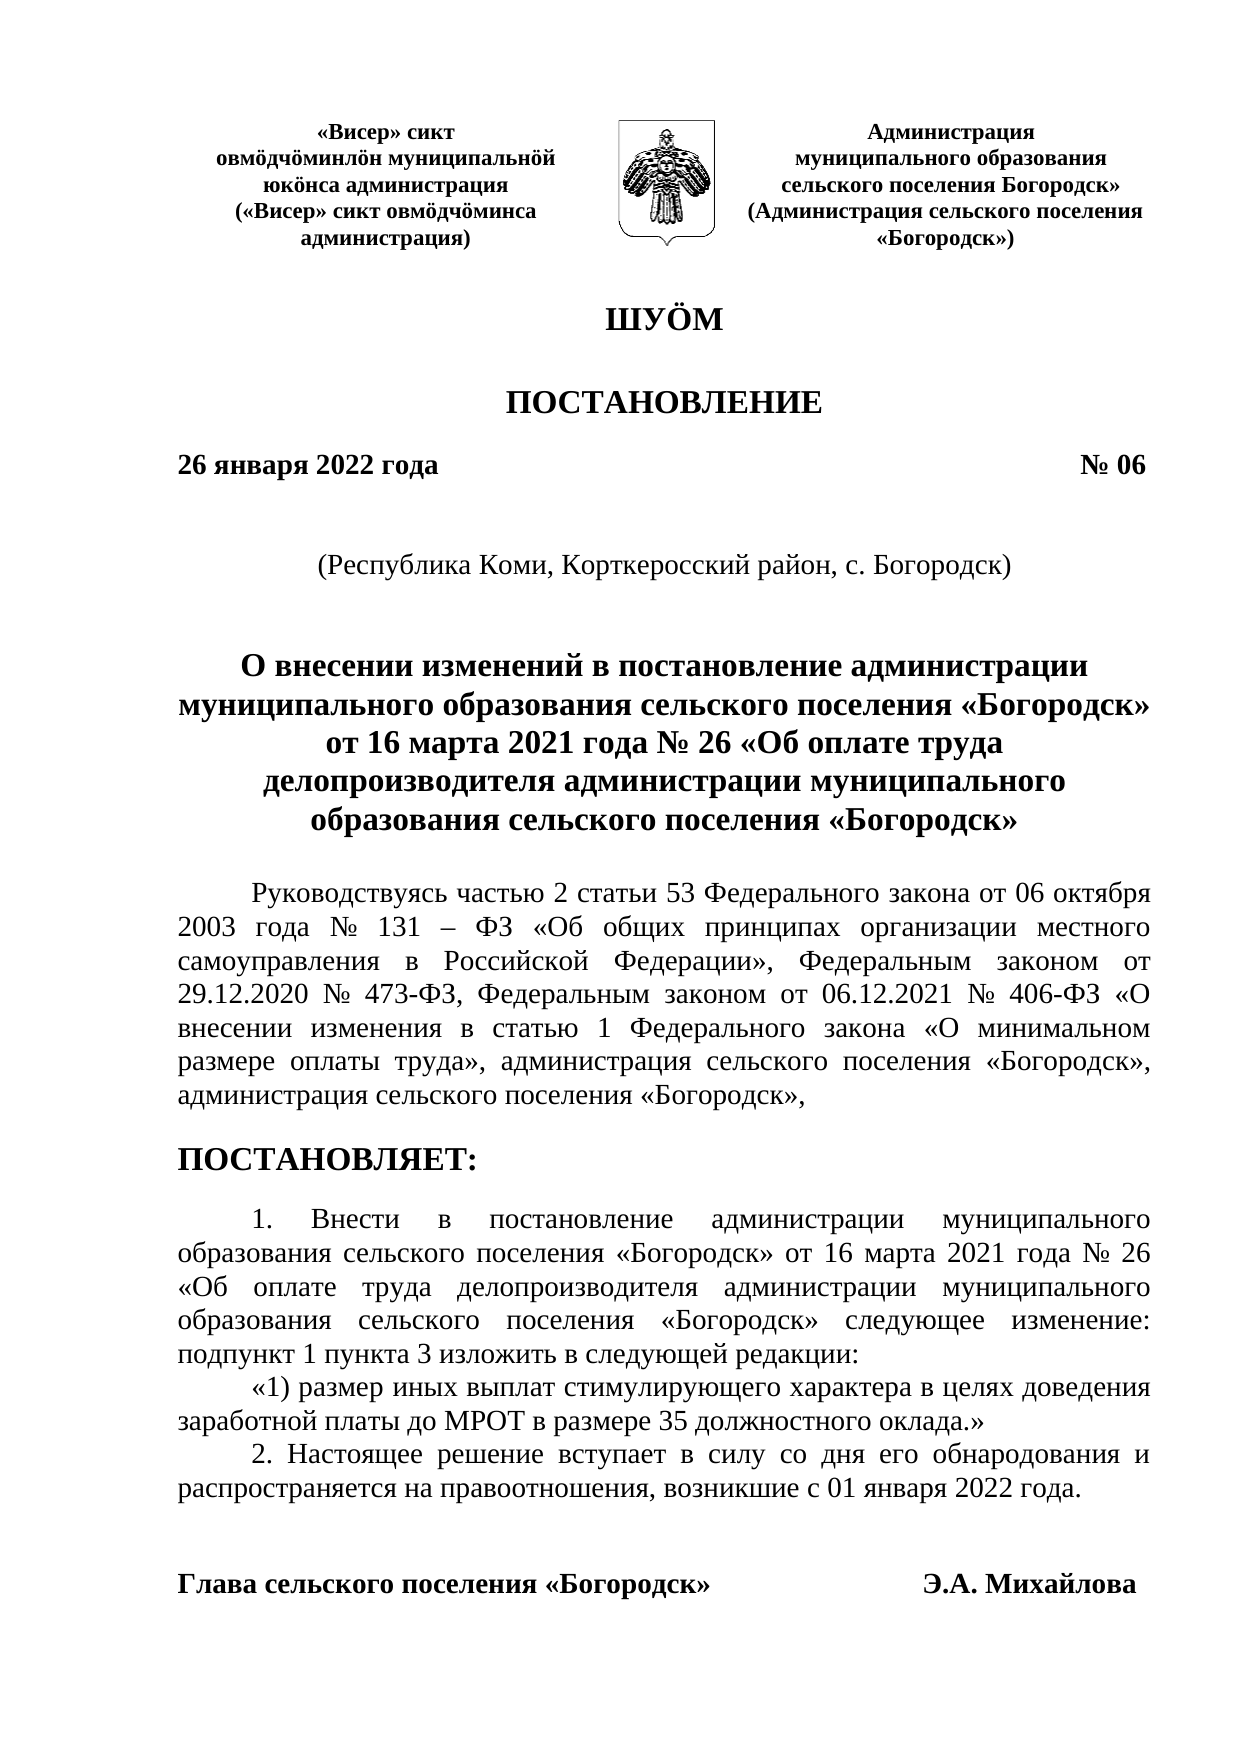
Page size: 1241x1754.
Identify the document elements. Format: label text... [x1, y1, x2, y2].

picture [616, 118, 717, 248]
text «1) размер иных выплат стимулирующего характера в целях доведения заработной платы до МРОТ в размере 35 должностного оклада.» [177, 1369, 1152, 1436]
text Глава сельского поселения «Богородск» Э.А. Михайлова [177, 1566, 1152, 1599]
table_header Администрация муниципального образования сельского поселения Богородск» (Администрация сельского поселения «Богородск») [728, 118, 1163, 274]
table_cell 26 января 2022 года № 06 [166, 447, 1163, 480]
text О внесении изменений в постановление администрации муниципального образования сельского поселения «Богородск» от 16 марта 2021 года № 26 «Об оплате труда делопроизводителя администрации муниципального образования сельского поселения «Богородск» [177, 646, 1152, 837]
table_cell (Республика Коми, Корткеросский район, с. Богородск) [166, 480, 1163, 607]
text ПОСТАНОВЛЯЕТ: [177, 1139, 1152, 1177]
table_cell ШУÖМ ПОСТАНОВЛЕНИЕ [166, 274, 1163, 447]
table_header «Висер» сикт овмöдчöминлöн муниципальнöй юкöнса администрация («Висер» сикт овмöдчöминса администрация) [166, 118, 605, 274]
text 1. Внести в постановление администрации муниципального образования сельского поселения «Богородск» от 16 марта 2021 года № 26 «Об оплате труда делопроизводителя администрации муниципального образования сельского поселения «Богородск» следующее изменение: подпункт 1 пункта 3 изложить в следующей редакции: [177, 1202, 1152, 1369]
text Руководствуясь частью 2 статьи 53 Федерального закона от 06 октября 2003 года № 131 – ФЗ «Об общих принципах организации местного самоуправления в Российской Федерации», Федеральным законом от 29.12.2020 № 473-ФЗ, Федеральным законом от 06.12.2021 № 406-ФЗ «О внесении изменения в статью 1 Федерального закона «О минимальном размере оплаты труда», администрация сельского поселения «Богородск», администрация сельского поселения «Богородск», [177, 876, 1152, 1110]
text 2. Настоящее решение вступает в силу со дня его обнародования и распространяется на правоотношения, возникшие с 01 января 2022 года. [177, 1436, 1152, 1503]
table_header [605, 118, 728, 274]
